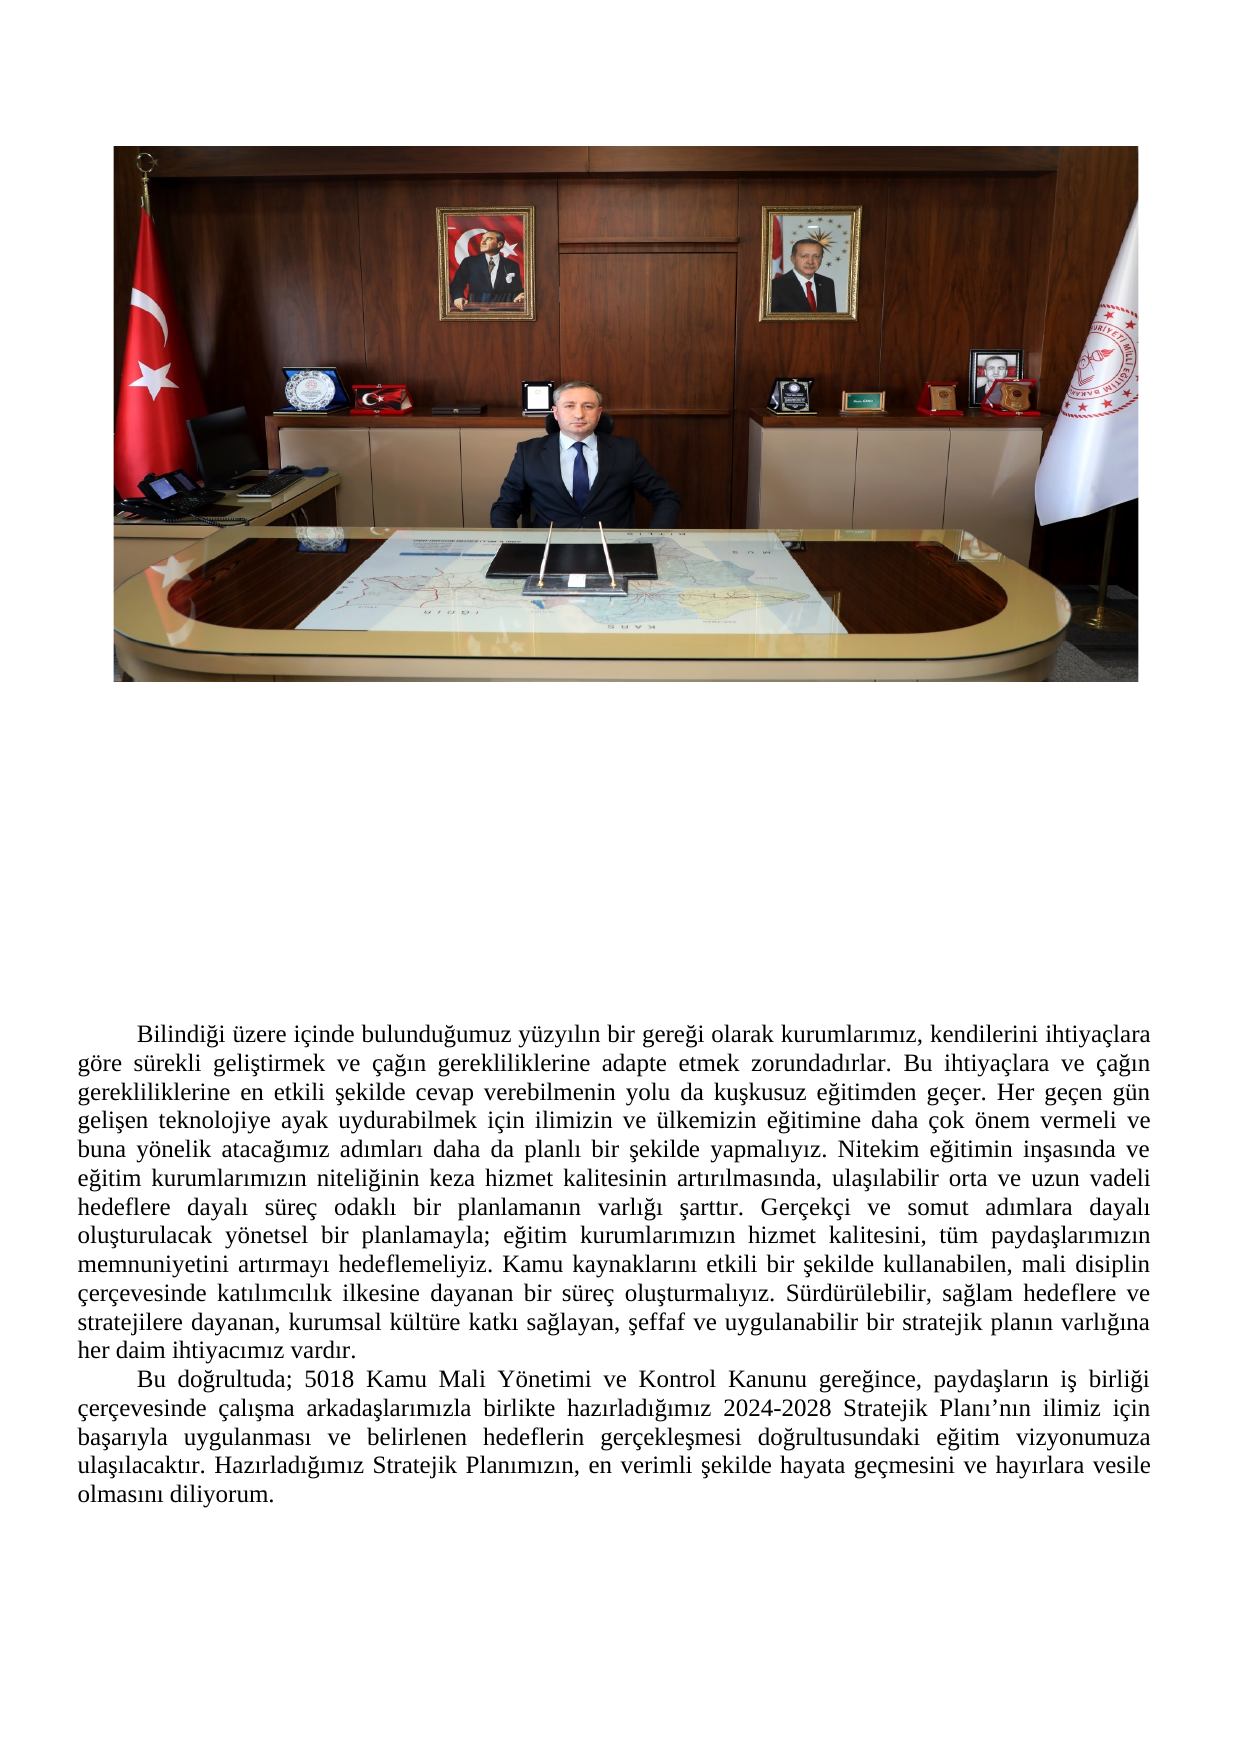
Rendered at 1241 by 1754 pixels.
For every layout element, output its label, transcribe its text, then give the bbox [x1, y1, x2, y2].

text Bu doğrultuda; 5018 Kamu Mali Yönetimi ve Kontrol Kanunu gereğince, paydaşların iş birliği çerçevesinde çalışma arkadaşlarımızla birlikte hazırladığımız 2024-2028 Stratejik Planı’nın ilimiz için başarıyla uygulanması ve belirlenen hedeflerin gerçekleşmesi doğrultusundaki eğitim vizyonumuza ulaşılacaktır. Hazırladığımız Stratejik Planımızın, en verimli şekilde hayata geçmesini ve hayırlara vesile olmasını diliyorum. [77, 1364, 1152, 1508]
picture [113, 146, 1137, 681]
text Bilindiği üzere içinde bulunduğumuz yüzyılın bir gereği olarak kurumlarımız, kendilerini ihtiyaçlara göre sürekli geliştirmek ve çağın gerekliliklerine adapte etmek zorundadırlar. Bu ihtiyaçlara ve çağın gerekliliklerine en etkili şekilde cevap verebilmenin yolu da kuşkusuz eğitimden geçer. Her geçen gün gelişen teknolojiye ayak uydurabilmek için ilimizin ve ülkemizin eğitimine daha çok önem vermeli ve buna yönelik atacağımız adımları daha da planlı bir şekilde yapmalıyız. Nitekim eğitimin inşasında ve eğitim kurumlarımızın niteliğinin keza hizmet kalitesinin artırılmasında, ulaşılabilir orta ve uzun vadeli hedeflere dayalı süreç odaklı bir planlamanın varlığı şarttır. Gerçekçi ve somut adımlara dayalı oluşturulacak yönetsel bir planlamayla; eğitim kurumlarımızın hizmet kalitesini, tüm paydaşlarımızın memnuniyetini artırmayı hedeflemeliyiz. Kamu kaynaklarını etkili bir şekilde kullanabilen, mali disiplin çerçevesinde katılımcılık ilkesine dayanan bir süreç oluşturmalıyız. Sürdürülebilir, sağlam hedeflere ve stratejilere dayanan, kurumsal kültüre katkı sağlayan, şeffaf ve uygulanabilir bir stratejik planın varlığına her daim ihtiyacımız vardır. [77, 1019, 1152, 1364]
